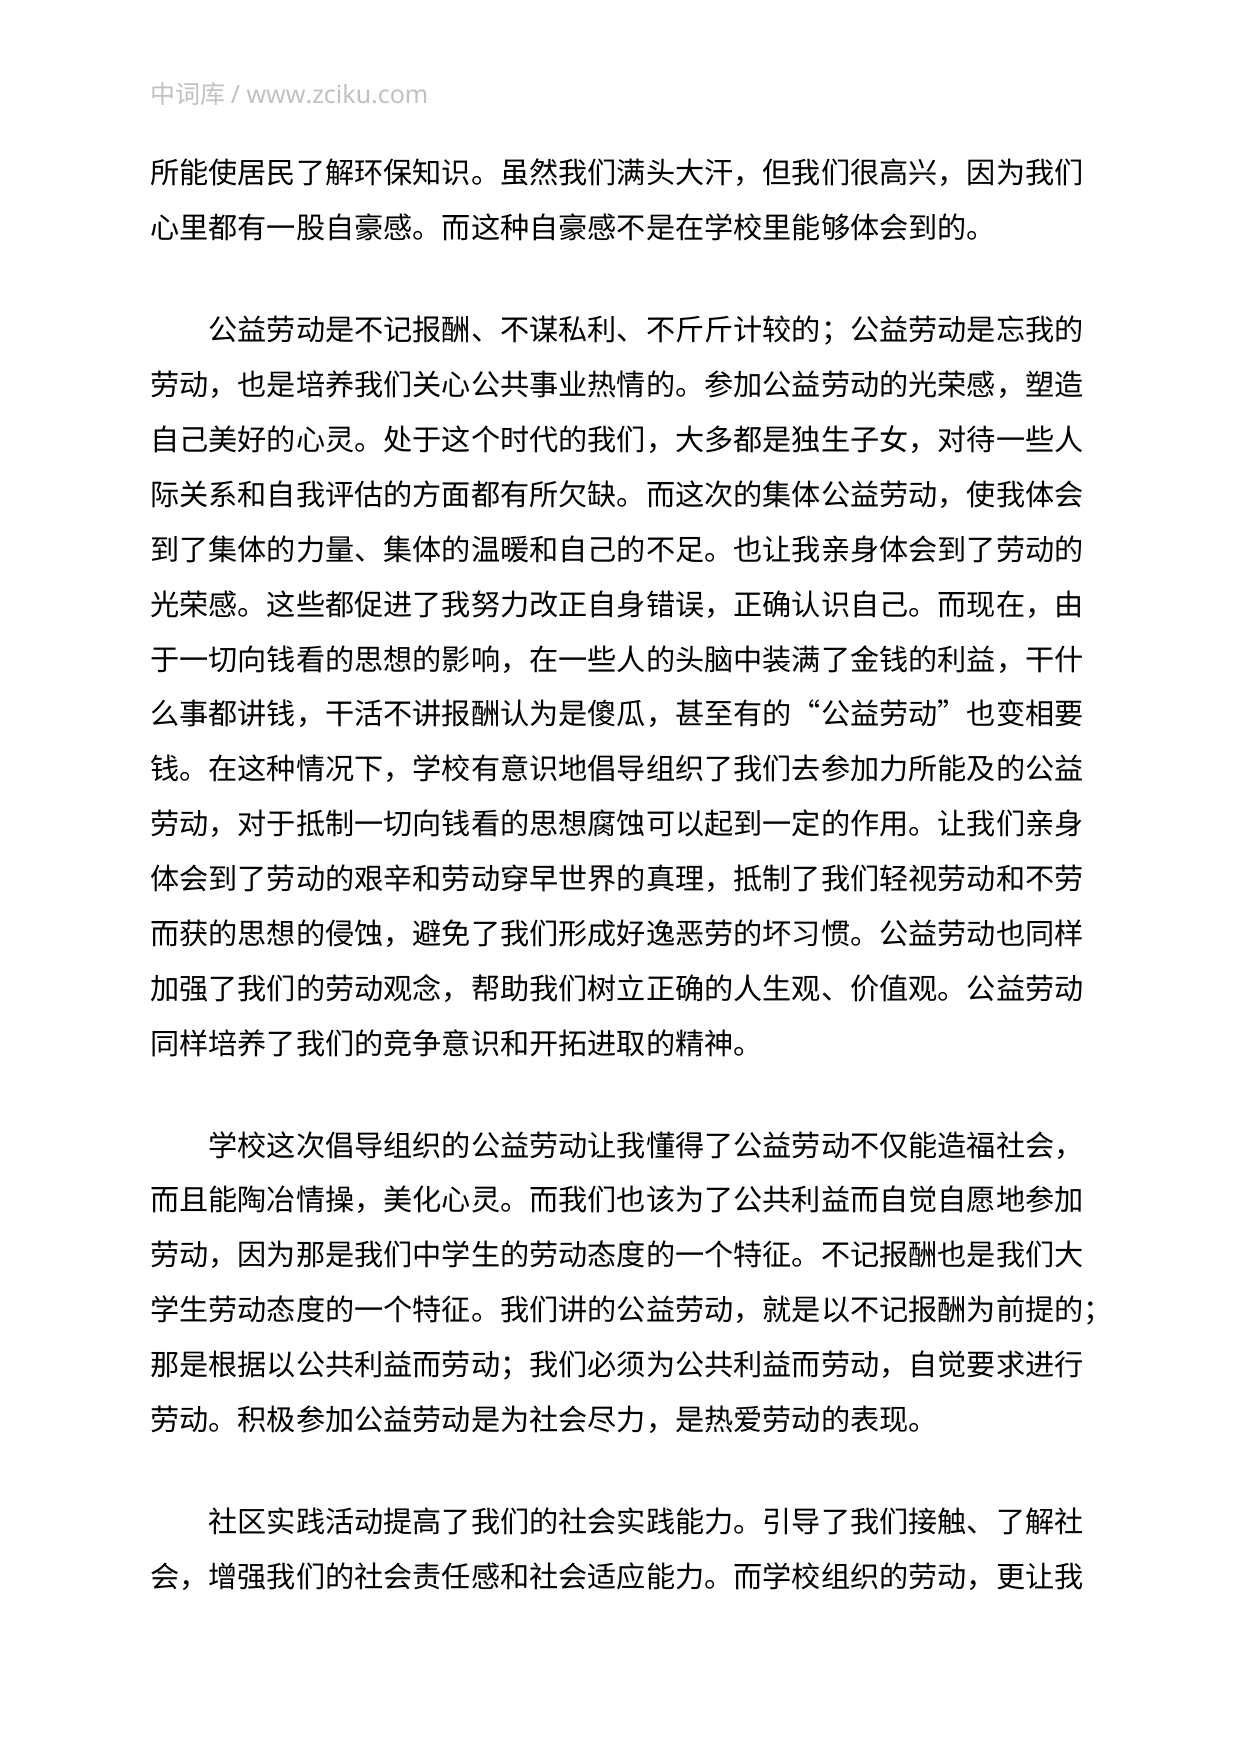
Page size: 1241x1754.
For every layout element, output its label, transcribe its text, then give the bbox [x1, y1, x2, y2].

text 学校这次倡导组织的公益劳动让我懂得了公益劳动不仅能造福社会，而且能陶冶情操，美化心灵。而我们也该为了公共利益而自觉自愿地参加劳动，因为那是我们中学生的劳动态度的一个特征。不记报酬也是我们大学生劳动态度的一个特征。我们讲的公益劳动，就是以不记报酬为前提的；那是根据以公共利益而劳动；我们必须为公共利益而劳动，自觉要求进行劳动。积极参加公益劳动是为社会尽力，是热爱劳动的表现。 [150, 1122, 1090, 1439]
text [150, 150, 1090, 247]
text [150, 1498, 1090, 1596]
text 公益劳动是不记报酬、不谋私利、不斤斤计较的；公益劳动是忘我的劳动，也是培养我们关心公共事业热情的。参加公益劳动的光荣感，塑造自己美好的心灵。处于这个时代的我们，大多都是独生子女，对待一些人际关系和自我评估的方面都有所欠缺。而这次的集体公益劳动，使我体会到了集体的力量、集体的温暖和自己的不足。也让我亲身体会到了劳动的光荣感。这些都促进了我努力改正自身错误，正确认识自己。而现在，由于一切向钱看的思想的影响，在一些人的头脑中装满了金钱的利益，干什么事都讲钱，干活不讲报酬认为是傻瓜，甚至有的“公益劳动”也变相要钱。在这种情况下，学校有意识地倡导组织了我们去参加力所能及的公益劳动，对于抵制一切向钱看的思想腐蚀可以起到一定的作用。让我们亲身体会到了劳动的艰辛和劳动穿早世界的真理，抵制了我们轻视劳动和不劳而获的思想的侵蚀，避免了我们形成好逸恶劳的坏习惯。公益劳动也同样加强了我们的劳动观念，帮助我们树立正确的人生观、价值观。公益劳动同样培养了我们的竞争意识和开拓进取的精神。 [150, 307, 1090, 1063]
